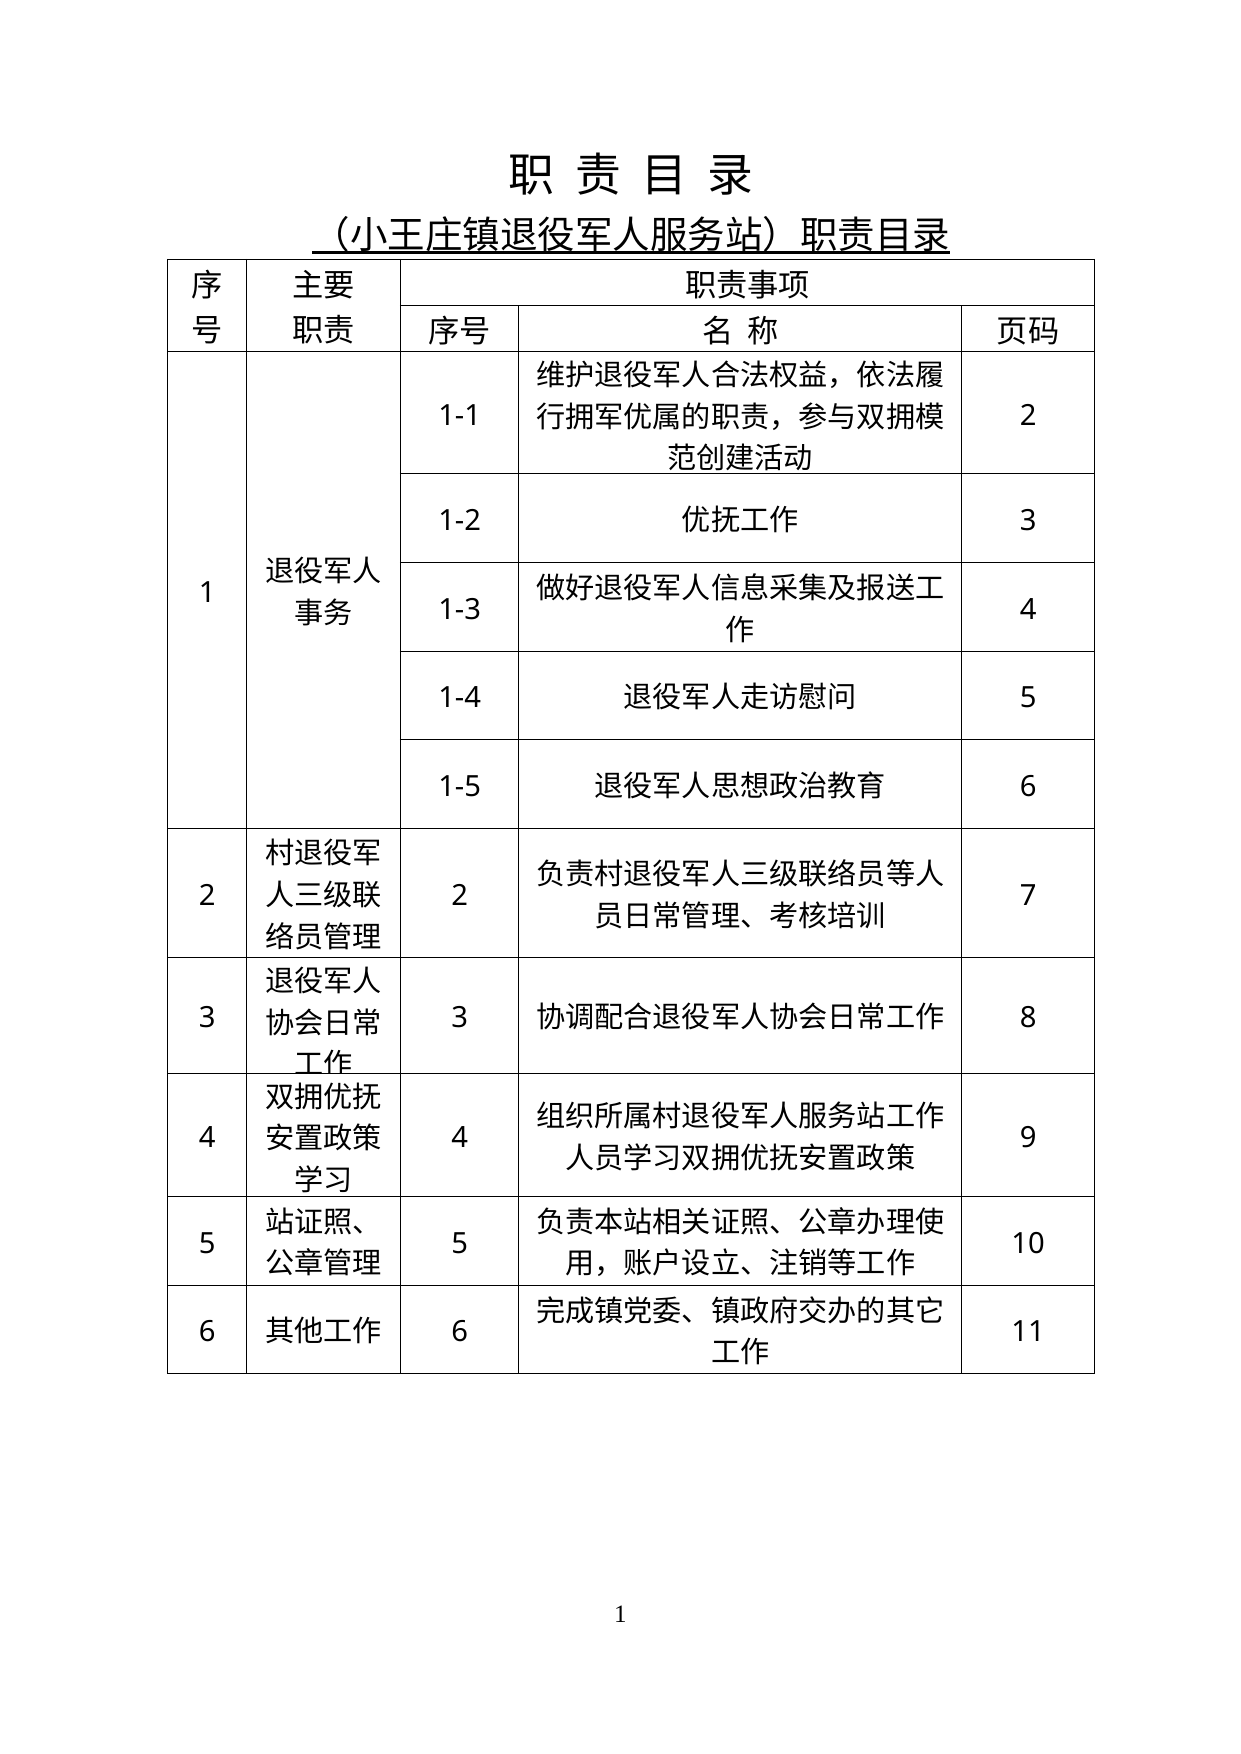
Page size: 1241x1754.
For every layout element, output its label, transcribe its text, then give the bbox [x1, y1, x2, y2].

table_cell 4 [168, 1074, 246, 1196]
table_cell 2 [962, 352, 1094, 473]
table_cell 序号 [168, 260, 246, 351]
table_cell 6 [168, 1286, 246, 1373]
table_cell 职责事项 [401, 260, 1094, 305]
table_cell 5 [401, 1197, 518, 1284]
table_cell 主要 职责 [247, 260, 400, 351]
table_cell 1-2 [401, 474, 518, 562]
table_cell 优抚工作 [519, 474, 961, 562]
table_cell 退役军人协会日常工作 [247, 958, 400, 1073]
table_cell 做好退役军人信息采集及报送工作 [519, 563, 961, 651]
table_cell 6 [962, 740, 1094, 828]
table_cell 组织所属村退役军人服务站工作人员学习双拥优抚安置政策 [519, 1074, 961, 1196]
table_cell 1 [168, 352, 246, 828]
table_cell 2 [168, 829, 246, 957]
table_cell 负责本站相关证照、公章办理使用，账户设立、注销等工作 [519, 1197, 961, 1284]
table_cell 6 [401, 1286, 518, 1373]
table_cell （小王庄镇退役军人服务站）职责目录 [168, 205, 1094, 259]
table_cell 10 [962, 1197, 1094, 1284]
table_cell 退役军人思想政治教育 [519, 740, 961, 828]
table_cell 完成镇党委、镇政府交办的其它工作 [519, 1286, 961, 1373]
table_cell 3 [401, 958, 518, 1073]
table_cell 站证照、公章管理 [247, 1197, 400, 1284]
table_cell 双拥优抚安置政策学习 [247, 1074, 400, 1196]
table_cell 页码 [962, 306, 1094, 351]
table_cell 7 [962, 829, 1094, 957]
table_cell 1-3 [401, 563, 518, 651]
table_cell 11 [962, 1286, 1094, 1373]
table_cell 5 [962, 652, 1094, 739]
table_cell 协调配合退役军人协会日常工作 [519, 958, 961, 1073]
table_cell 1-4 [401, 652, 518, 739]
table_cell 8 [962, 958, 1094, 1073]
table_cell 4 [401, 1074, 518, 1196]
table_header 职 责 目 录 [168, 138, 1094, 204]
table_cell 3 [962, 474, 1094, 562]
table_cell 序号 [401, 306, 518, 351]
table_cell 退役军人走访慰问 [519, 652, 961, 739]
table_cell 退役军人事务 [247, 352, 400, 828]
table_cell 3 [168, 958, 246, 1073]
table_cell 其他工作 [247, 1286, 400, 1373]
table_cell 9 [962, 1074, 1094, 1196]
table_cell 4 [962, 563, 1094, 651]
table_cell 负责村退役军人三级联络员等人员日常管理、考核培训 [519, 829, 961, 957]
table_cell 1-5 [401, 740, 518, 828]
table_cell 1-1 [401, 352, 518, 473]
table_cell 名 称 [519, 306, 961, 351]
table_cell 5 [168, 1197, 246, 1284]
table_cell 2 [401, 829, 518, 957]
table_cell 维护退役军人合法权益，依法履行拥军优属的职责，参与双拥模范创建活动 [519, 352, 961, 473]
table_cell 村退役军人三级联络员管理 [247, 829, 400, 957]
